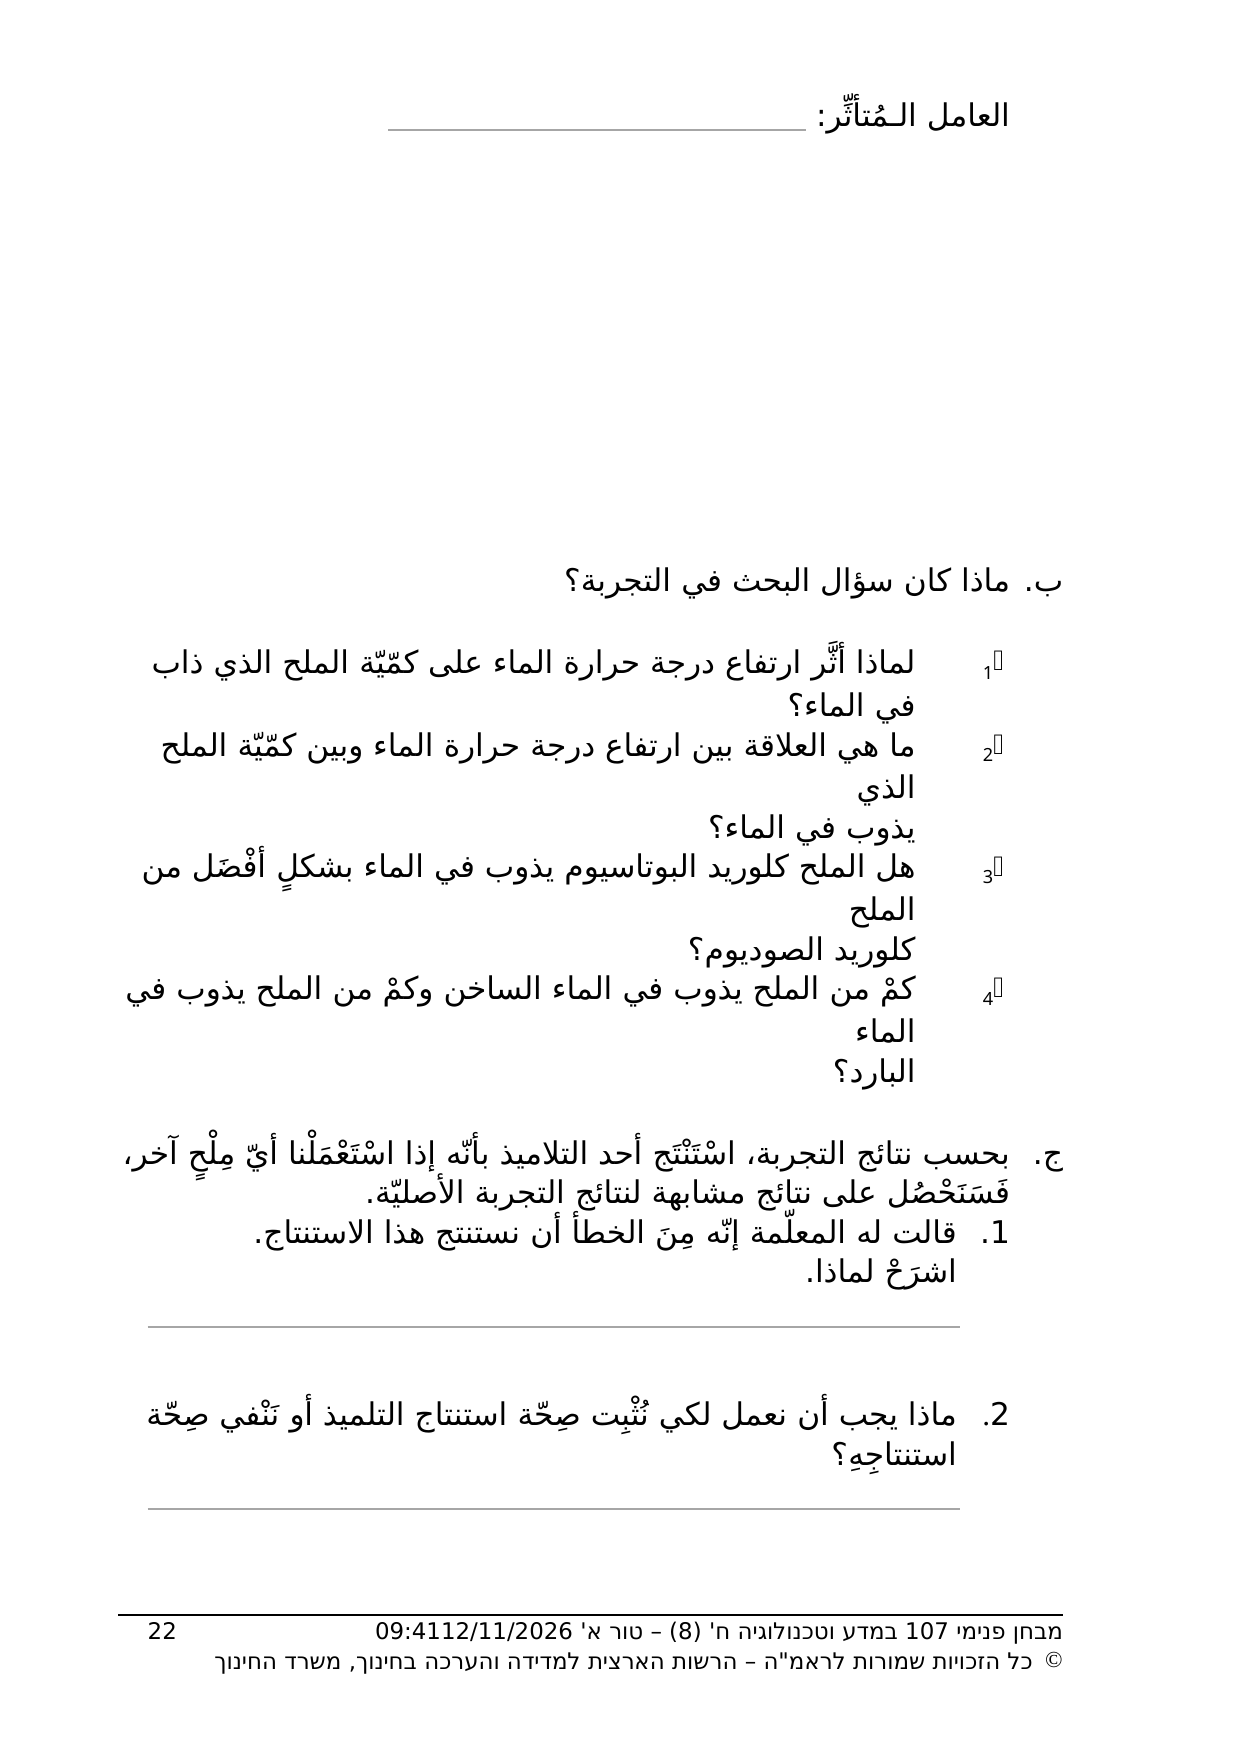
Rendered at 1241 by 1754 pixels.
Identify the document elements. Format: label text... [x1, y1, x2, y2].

text اشرَحْ لماذا. [118, 1251, 1010, 1290]
text ب. ماذا كان سؤال البحث في التجربة؟ [118, 559, 1063, 599]
text العامل الـمُتأثِّر: [118, 94, 1010, 134]
text 3 هل الملح كلوريد البوتاسيوم يذوب في الماء بشكلٍ أفْضَل من الملح كلوريد الصوديوم؟ [118, 846, 1004, 967]
text 1 لماذا أثَّر ارتفاع درجة حرارة الماء على كمّيّة الملح الذي ذاب في الماء؟ [118, 642, 1004, 724]
text 1. قالت له المعلّمة إنّه مِنَ الخطأ أن نستنتج هذا الاستنتاج. [118, 1211, 1010, 1251]
text 4 كمْ من الملح يذوب في الماء الساخن وكمْ من الملح يذوب في الماء البارد؟ [118, 967, 1004, 1089]
text 2. ماذا يجب أن نعمل لكي نُثْبِت صِحّة استنتاج التلميذ أو نَنْفي صِحّة استنتاجِهِ؟ [118, 1393, 1010, 1472]
text ج. بحسب نتائج التجربة، اسْتَنْتَج أحد التلاميذ بأنّه إذا اسْتَعْمَلْنا أيّ مِلْحٍ آخر، فَسَنَحْصُل على نتائج مشابهة لنتائج التجربة الأصليّة. [118, 1132, 1063, 1211]
text 2 ما هي العلاقة بين ارتفاع درجة حرارة الماء وبين كمّيّة الملح الذي يذوب في الماء؟ [118, 724, 1004, 846]
